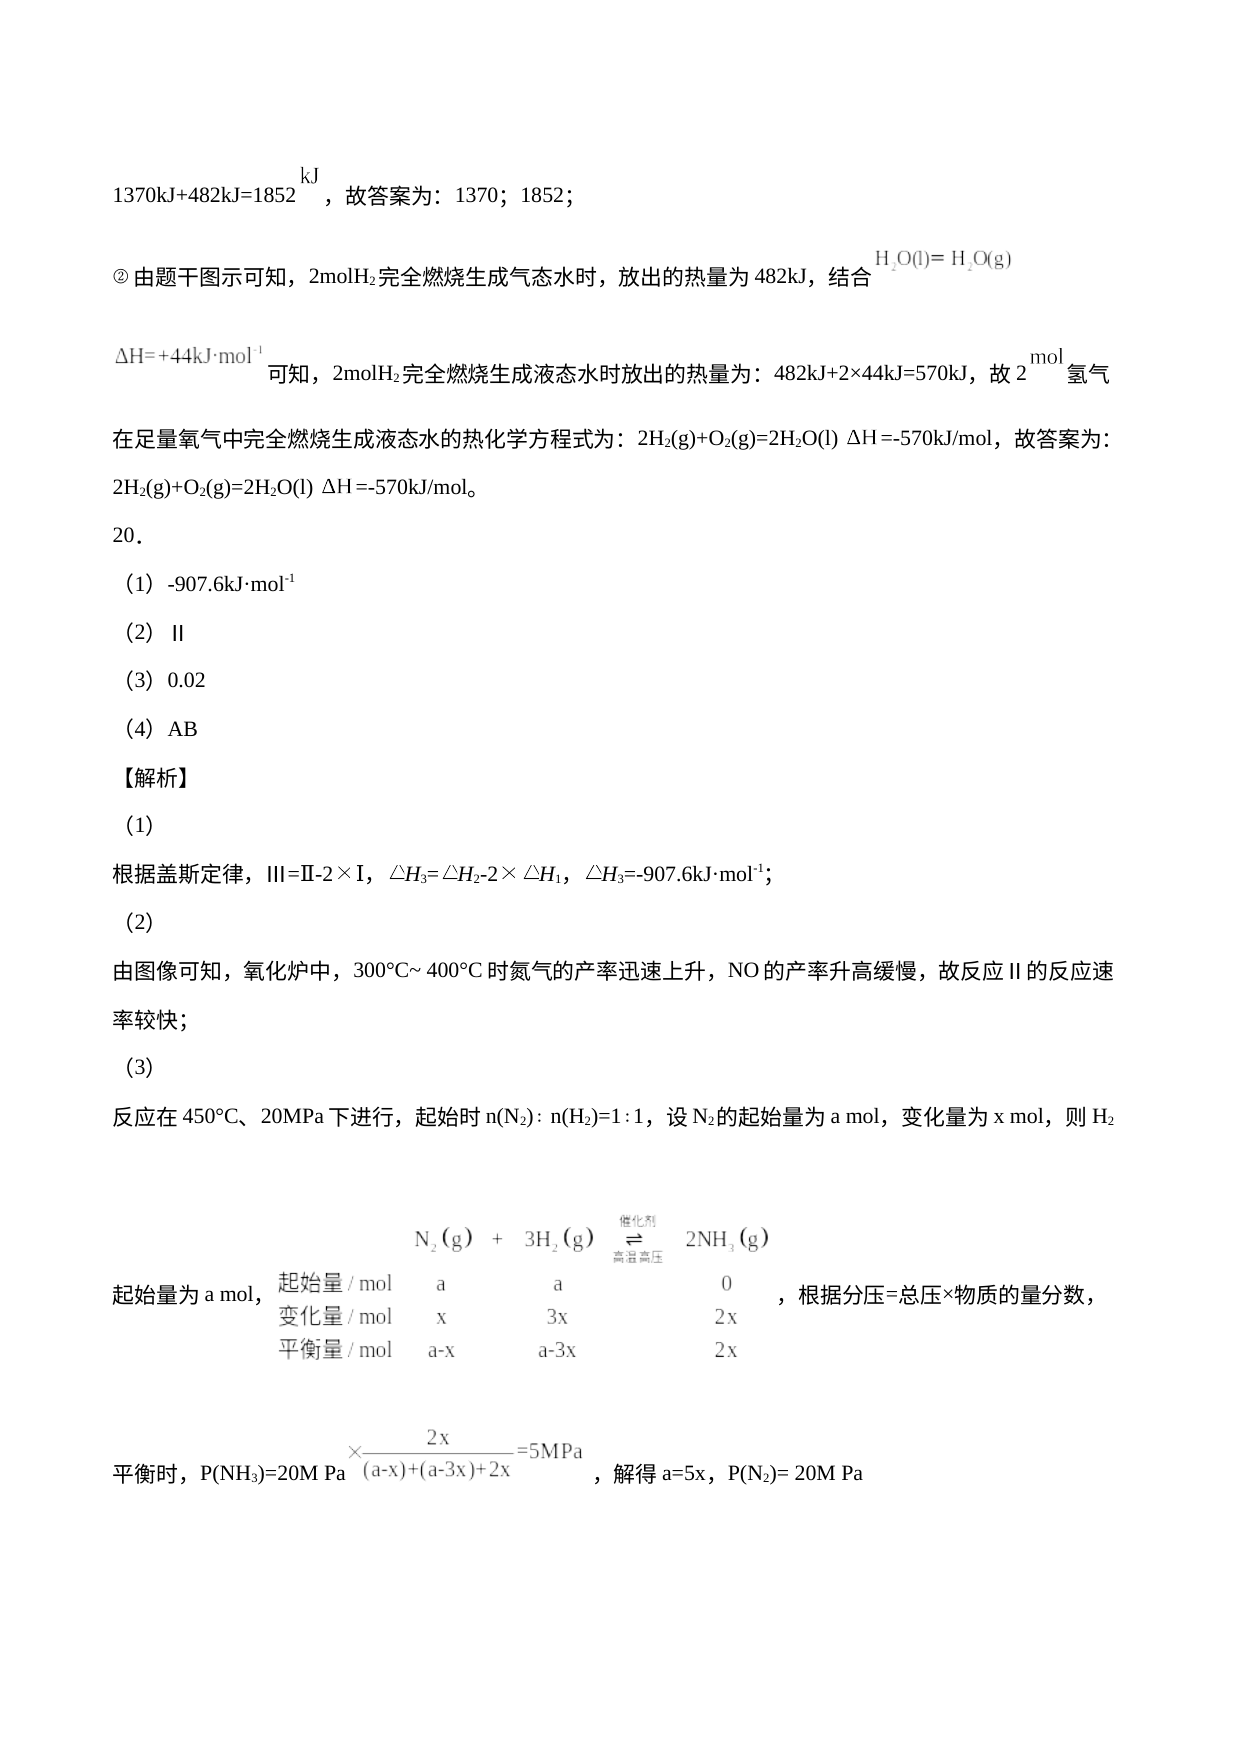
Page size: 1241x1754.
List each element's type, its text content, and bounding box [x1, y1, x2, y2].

text （1）-907.6kJ·mol-1 [112, 567, 1128, 599]
text （3）0.02 [112, 664, 1128, 696]
text （1） [112, 809, 1128, 841]
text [112, 162, 1128, 227]
text （3） [112, 1051, 1128, 1083]
text 由图像可知，氧化炉中，300°C~ 400°C时氮气的产率迅速上升，NO的产率升高缓慢，故反应Ⅱ的反应速率较快； [112, 954, 1128, 1035]
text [112, 1099, 1128, 1522]
text 根据盖斯定律，Ⅲ=Ⅱ-2 Ⅰ，H3=H2-2 H1，H3=-907.6kJ·mol-1； [112, 857, 1128, 889]
text 【解析】 [112, 760, 1128, 793]
text ②由题干图示可知，2molH2完全燃烧生成气态水时，放出的热量为482kJ，结合可知，2molH2完全燃烧生成液态水时放出的热量为：482kJ+2×44kJ=570kJ，故2氢气在足量氧气中完全燃烧生成液态水的热化学方程式为：2H2(g)+O2(g)=2H2O(l) =-570kJ/mol，故答案为：2H2(g)+O2(g)=2H2O(l) =-570kJ/mol。 [112, 243, 1128, 503]
text （2）Ⅱ [112, 615, 1128, 648]
text （2） [112, 905, 1128, 938]
text （4）AB [112, 712, 1128, 744]
text 20． [112, 519, 1128, 551]
